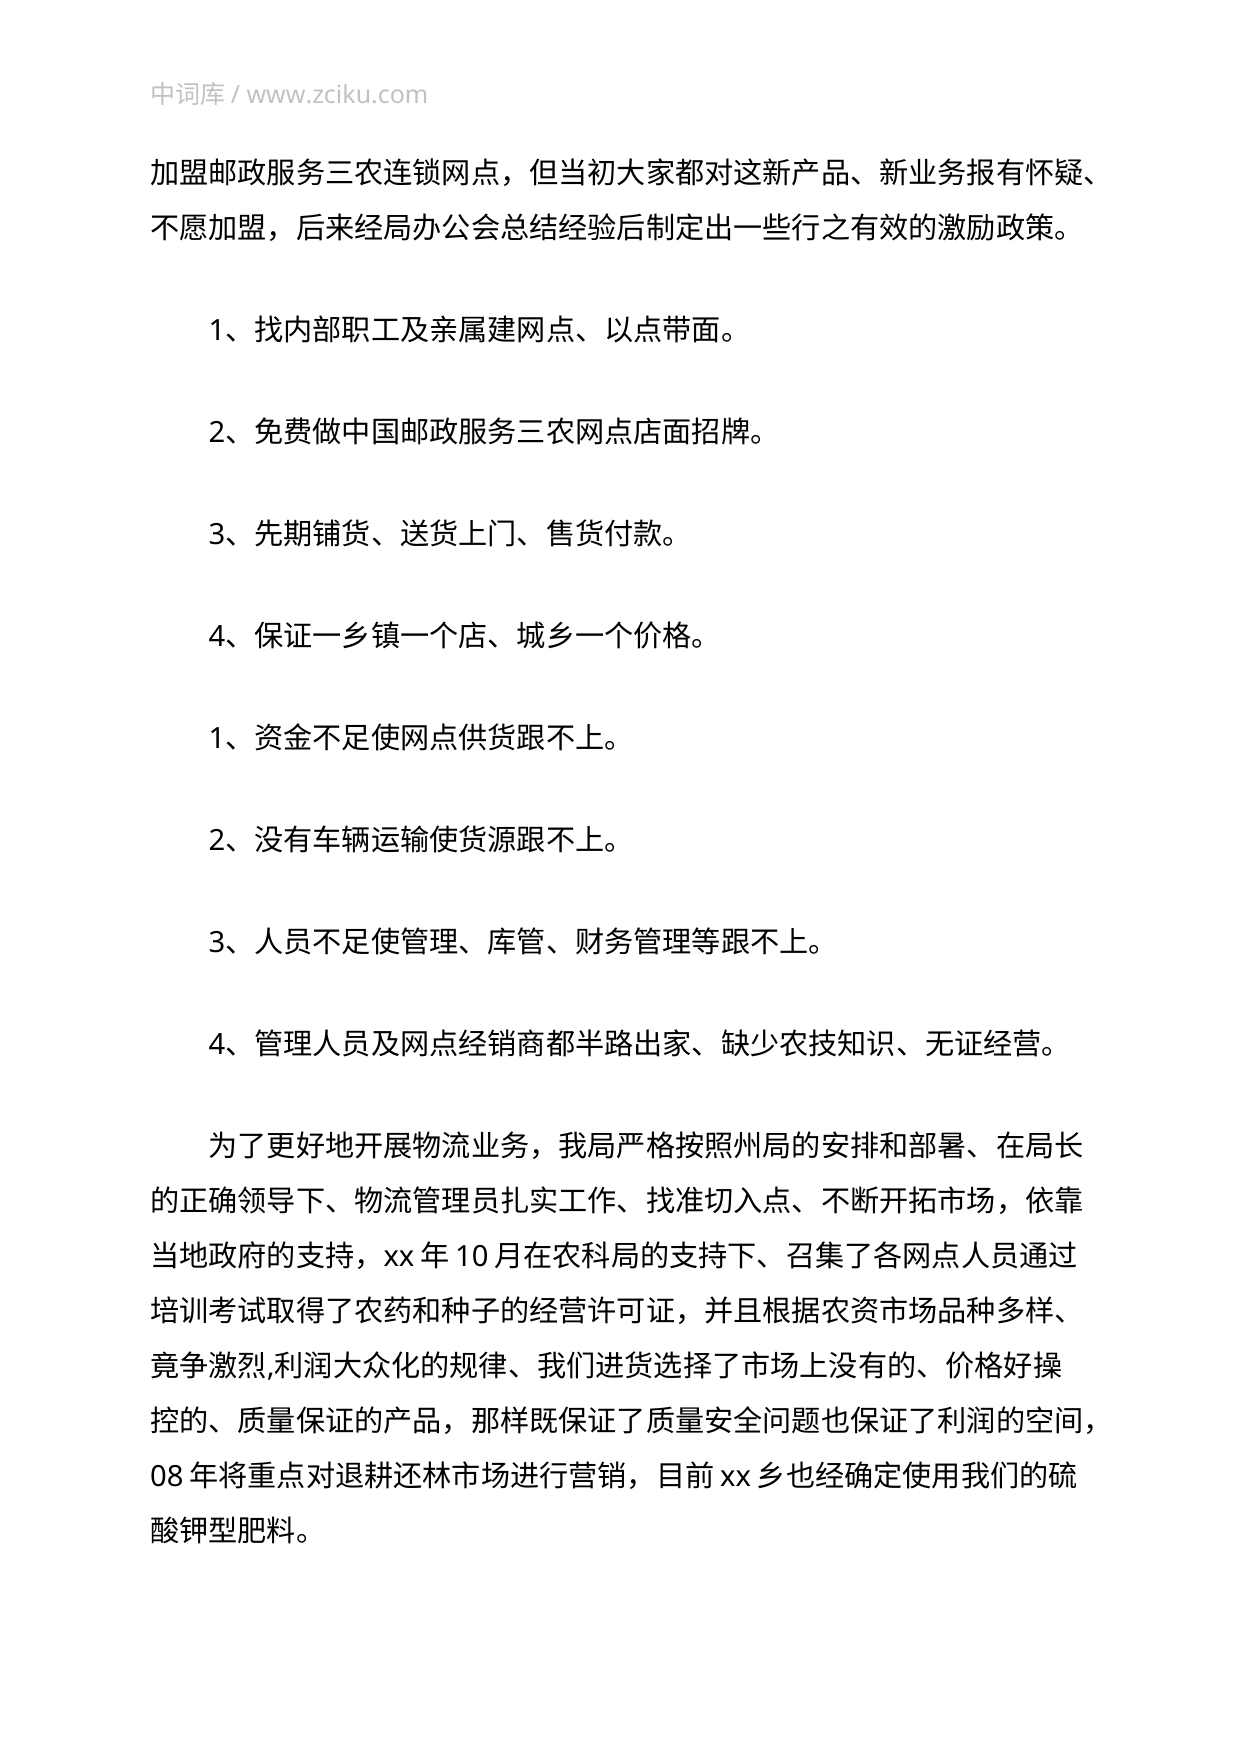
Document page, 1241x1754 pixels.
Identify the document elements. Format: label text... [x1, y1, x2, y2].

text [150, 150, 1090, 247]
text 2、免费做中国邮政服务三农网点店面招牌。 [150, 409, 1090, 451]
text 3、人员不足使管理、库管、财务管理等跟不上。 [150, 918, 1090, 961]
text 1、资金不足使网点供货跟不上。 [150, 714, 1090, 757]
text 3、先期铺货、送货上门、售货付款。 [150, 511, 1090, 553]
text 1、找内部职工及亲属建网点、以点带面。 [150, 307, 1090, 349]
text 为了更好地开展物流业务，我局严格按照州局的安排和部暑、在局长的正确领导下、物流管理员扎实工作、找准切入点、不断开拓市场，依靠当地政府的支持，xx年10月在农科局的支持下、召集了各网点人员通过培训考试取得了农药和种子的经营许可证，并且根据农资市场品种多样、竟争激烈,利润大众化的规律、我们进货选择了市场上没有的、价格好操控的、质量保证的产品，那样既保证了质量安全问题也保证了利润的空间，08年将重点对退耕还林市场进行营销，目前xx乡也经确定使用我们的硫酸钾型肥料。 [150, 1122, 1090, 1549]
text 4、管理人员及网点经销商都半路出家、缺少农技知识、无证经营。 [150, 1021, 1090, 1063]
text 2、没有车辆运输使货源跟不上。 [150, 817, 1090, 859]
text 4、保证一乡镇一个店、城乡一个价格。 [150, 613, 1090, 655]
